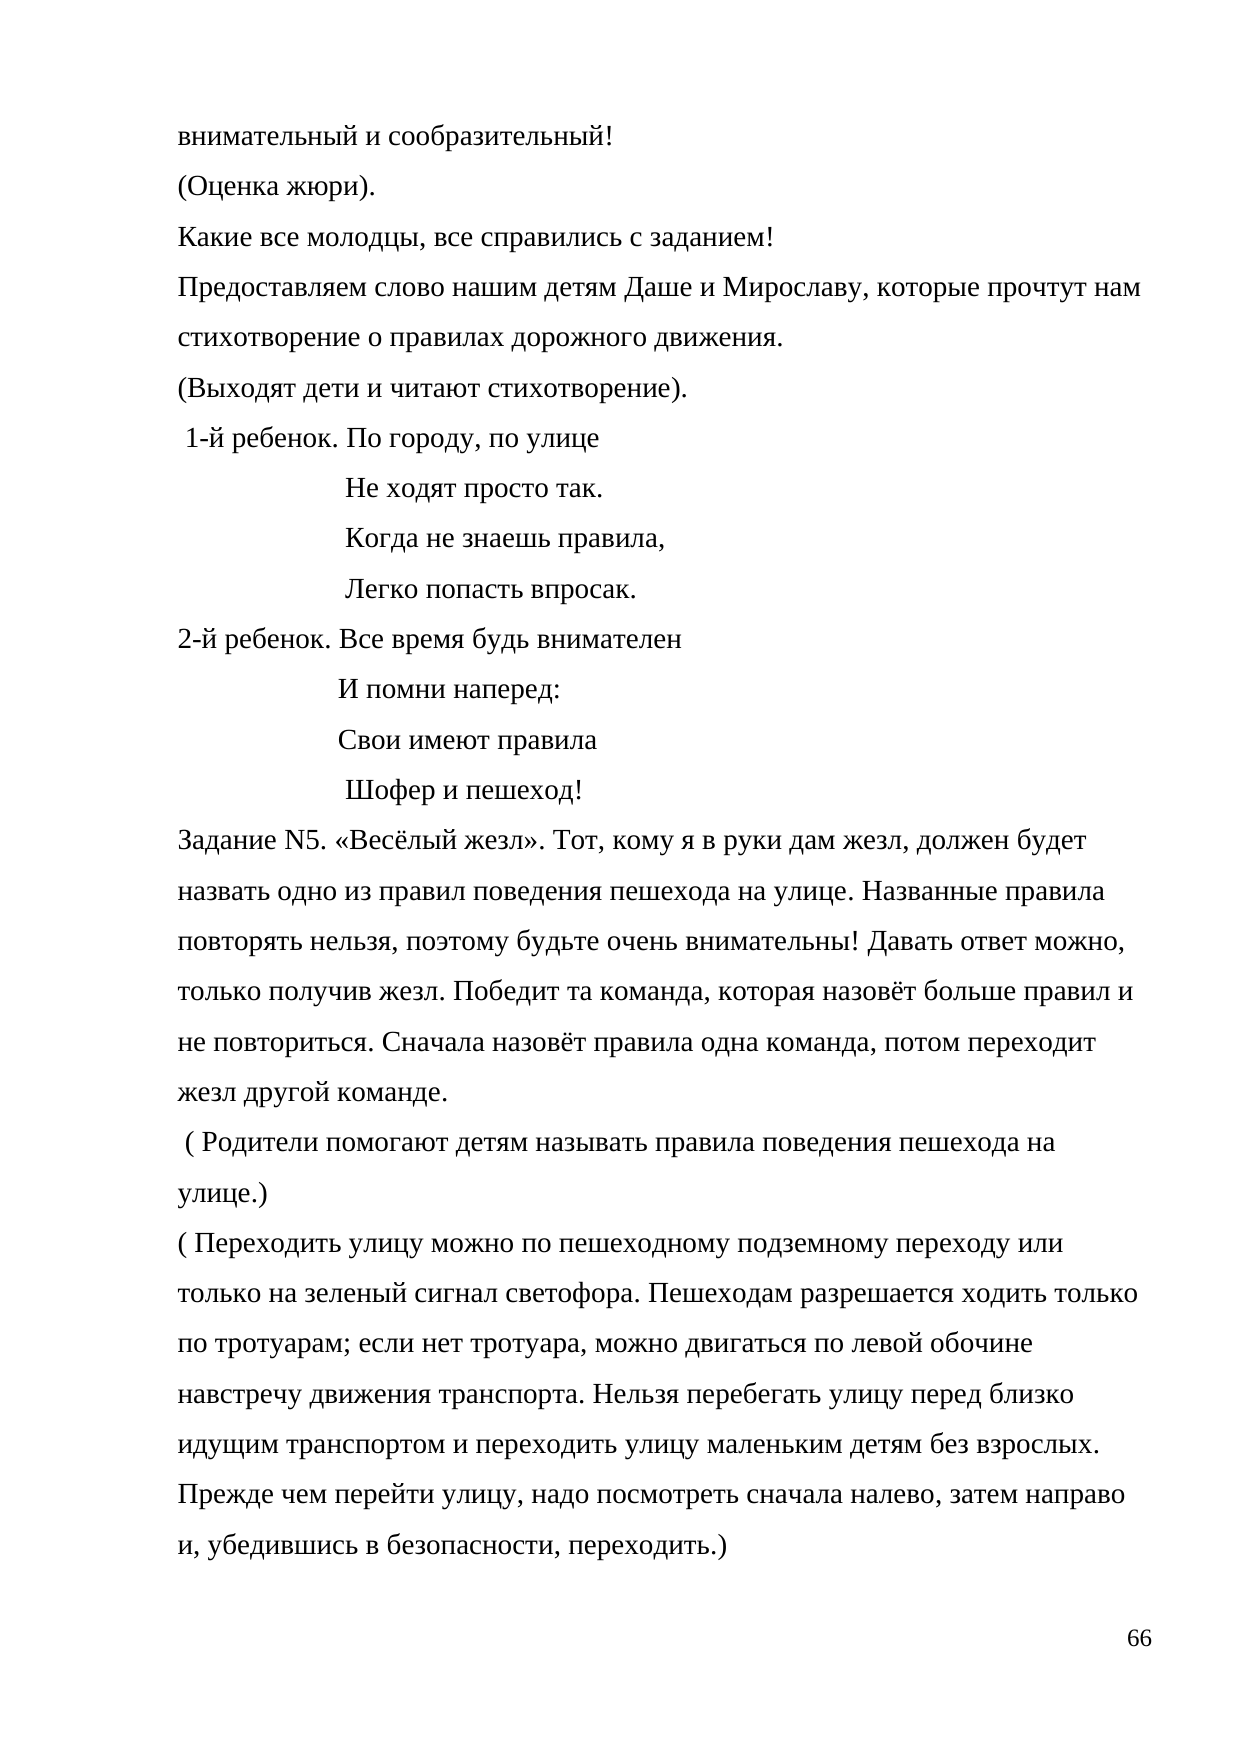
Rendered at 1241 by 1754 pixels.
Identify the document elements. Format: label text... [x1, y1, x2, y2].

text Задание N5. «Весёлый жезл». Тот, кому я в руки дам жезл, должен будет назвать одно из правил поведения пешехода на улице. Названные правила повторять нельзя, поэтому будьте очень внимательны! Давать ответ можно, только получив жезл. Победит та команда, которая назовёт больше правил и не повториться. Сначала назовёт правила одна команда, потом переходит жезл другой команде. ( Родители помогают детям называть правила поведения пешехода на улице.) ( Переходить улицу можно по пешеходному подземному переходу или только на зеленый сигнал светофора. Пешеходам разрешается ходить только по тротуарам; если нет тротуара, можно двигаться по левой обочине навстречу движения транспорта. Нельзя перебегать улицу перед близко идущим транспортом и переходить улицу маленьким детям без взрослых. Прежде чем перейти улицу, надо посмотреть сначала налево, затем направо и, убедившись в безопасности, переходить.) [177, 822, 1152, 1560]
text Какие все молодцы, все справились с заданием! Предоставляем слово нашим детям Даше и Мирославу, которые прочтут нам стихотворение о правилах дорожного движения. (Выходят дети и читают стихотворение). 1-й ребенок. По городу, по улице Не ходят просто так. Когда не знаешь правила, Легко попасть впросак. 2-й ребенок. Все время будь внимателен И помни наперед: Свои имеют правила Шофер и пешеход! [177, 219, 1152, 806]
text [177, 118, 1152, 202]
